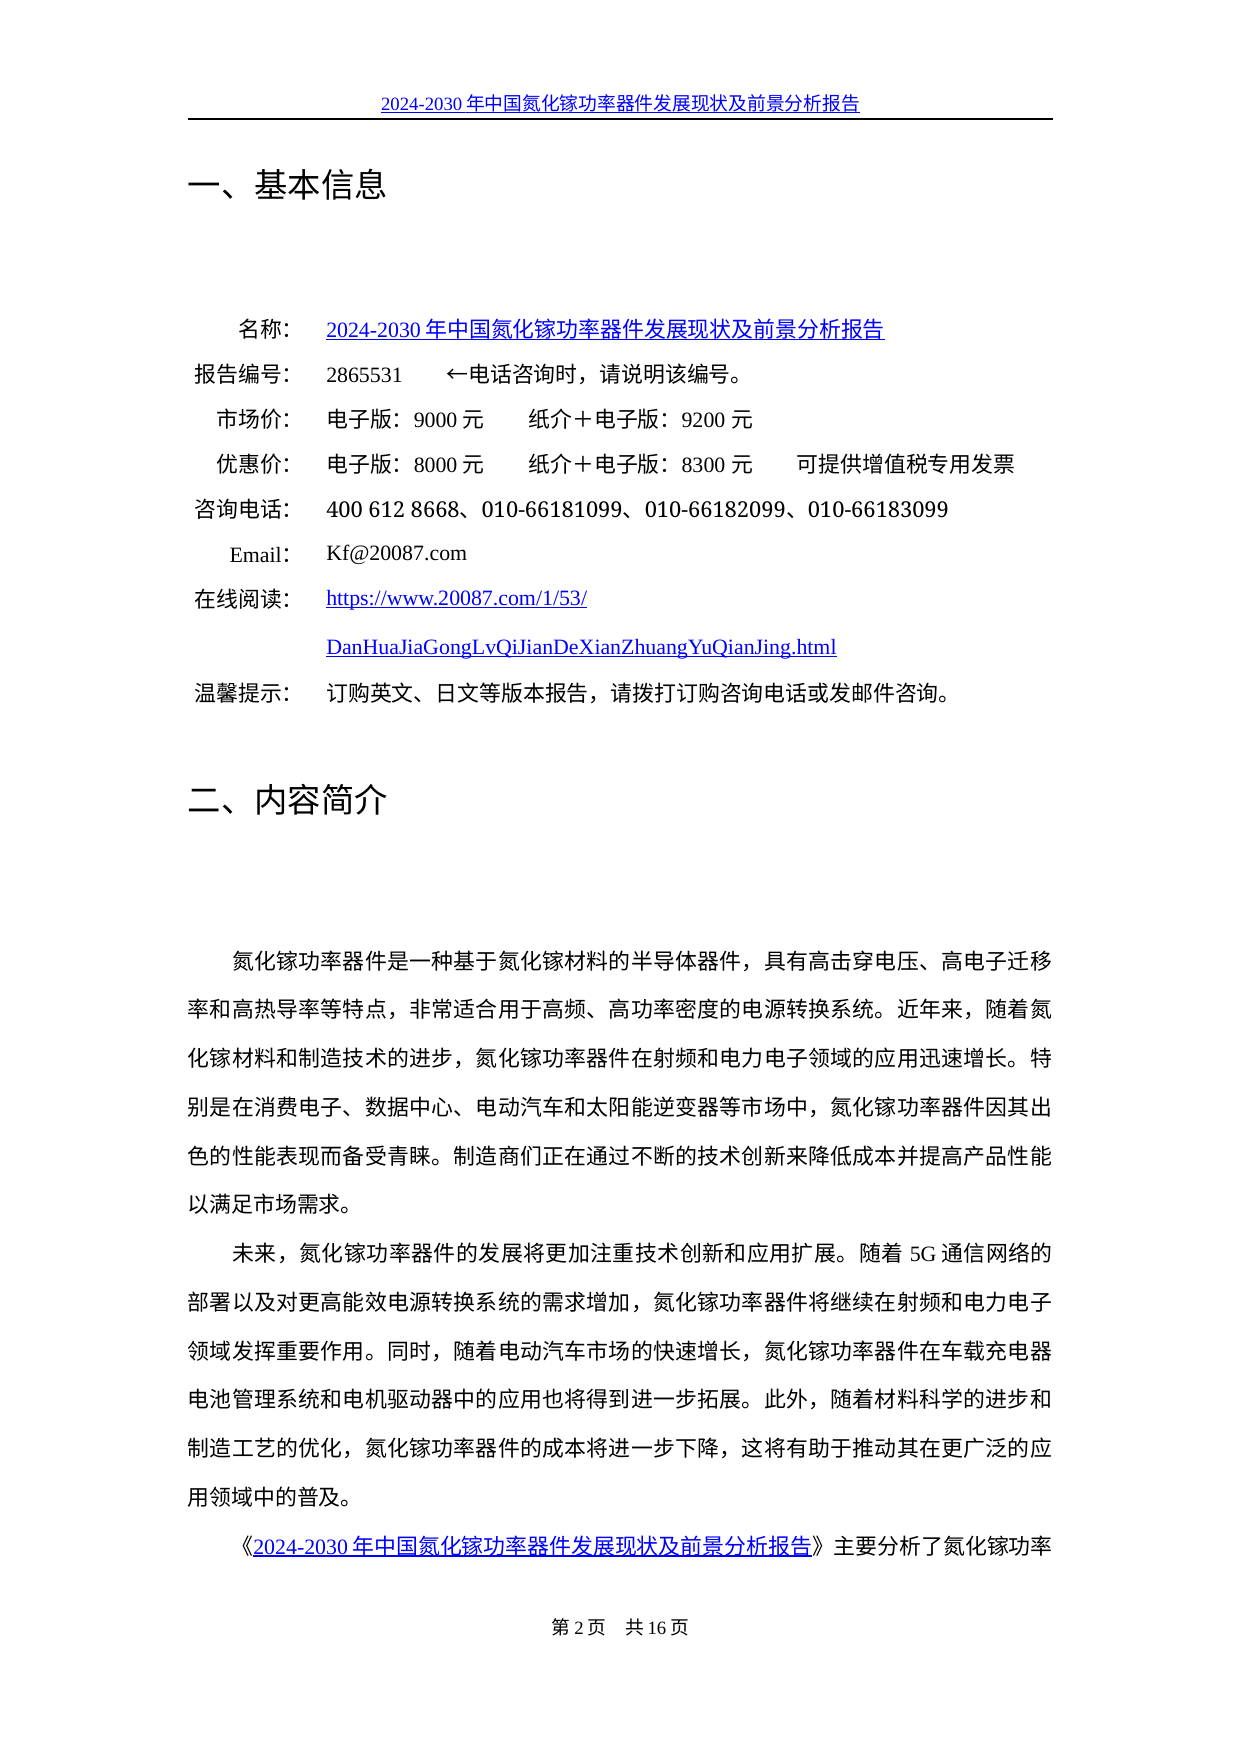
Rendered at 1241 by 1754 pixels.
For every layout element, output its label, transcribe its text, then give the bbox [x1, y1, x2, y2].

table_cell [315, 582, 1073, 675]
table_cell 订购英文、日文等版本报告，请拨打订购咨询电话或发邮件咨询。 [315, 675, 1073, 720]
table_cell Email： [167, 537, 315, 582]
table_cell 2865531 ←电话咨询时，请说明该编号。 [315, 357, 1073, 402]
table_header 名称： [167, 312, 315, 357]
table_cell 电子版：8000 元 纸介＋电子版：8300 元 可提供增值税专用发票 [315, 447, 1073, 492]
table_cell Kf@20087.com [315, 537, 1073, 582]
table_cell 在线阅读： [167, 582, 315, 675]
title 二、内容简介 [187, 766, 1053, 831]
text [187, 943, 1053, 1561]
table_cell 电子版：9000 元 纸介＋电子版：9200 元 [315, 402, 1073, 447]
title 一、基本信息 [187, 150, 1053, 215]
table_cell 咨询电话： [167, 492, 315, 537]
table_cell 温馨提示： [167, 675, 315, 720]
table_cell 报告编号： [167, 357, 315, 402]
table_cell 400 612 8668、010-66181099、010-66182099、010-66183099 [315, 492, 1073, 537]
table_header 2024-2030年中国氮化镓功率器件发展现状及前景分析报告 [315, 312, 1073, 357]
table_cell 优惠价： [167, 447, 315, 492]
table_cell 市场价： [167, 402, 315, 447]
